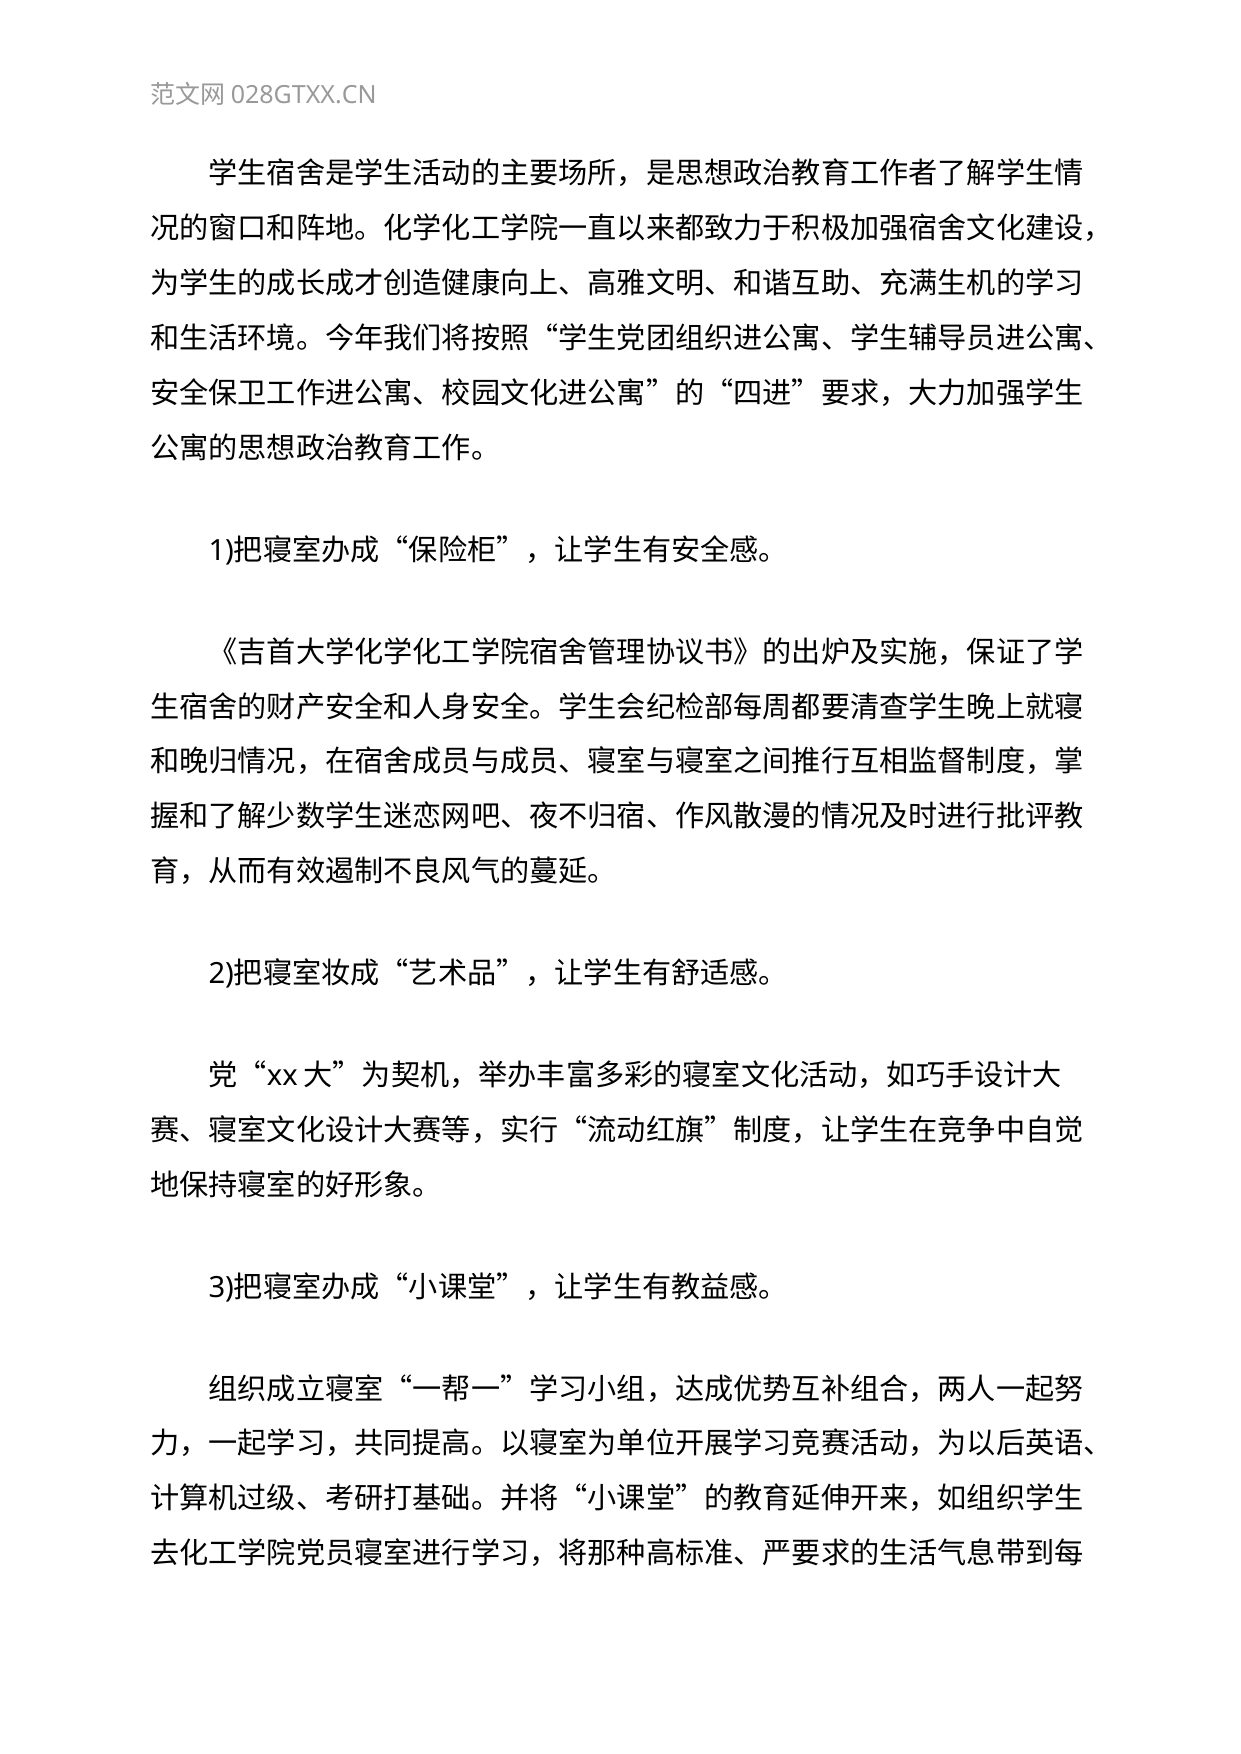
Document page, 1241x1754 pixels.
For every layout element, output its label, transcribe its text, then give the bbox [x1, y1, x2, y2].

text 2)把寝室妆成“艺术品”，让学生有舒适感。 [150, 949, 1090, 992]
text 学生宿舍是学生活动的主要场所，是思想政治教育工作者了解学生情况的窗口和阵地。化学化工学院一直以来都致力于积极加强宿舍文化建设，为学生的成长成才创造健康向上、高雅文明、和谐互助、充满生机的学习和生活环境。今年我们将按照“学生党团组织进公寓、学生辅导员进公寓、安全保卫工作进公寓、校园文化进公寓”的“四进”要求，大力加强学生公寓的思想政治教育工作。 [150, 150, 1090, 467]
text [150, 1365, 1090, 1572]
text 1)把寝室办成“保险柜”，让学生有安全感。 [150, 526, 1090, 569]
text 《吉首大学化学化工学院宿舍管理协议书》的出炉及实施，保证了学生宿舍的财产安全和人身安全。学生会纪检部每周都要清查学生晚上就寝和晚归情况，在宿舍成员与成员、寝室与寝室之间推行互相监督制度，掌握和了解少数学生迷恋网吧、夜不归宿、作风散漫的情况及时进行批评教育，从而有效遏制不良风气的蔓延。 [150, 628, 1090, 890]
text 3)把寝室办成“小课堂”，让学生有教益感。 [150, 1263, 1090, 1306]
text 党“xx大”为契机，举办丰富多彩的寝室文化活动，如巧手设计大赛、寝室文化设计大赛等，实行“流动红旗”制度，让学生在竞争中自觉地保持寝室的好形象。 [150, 1052, 1090, 1204]
